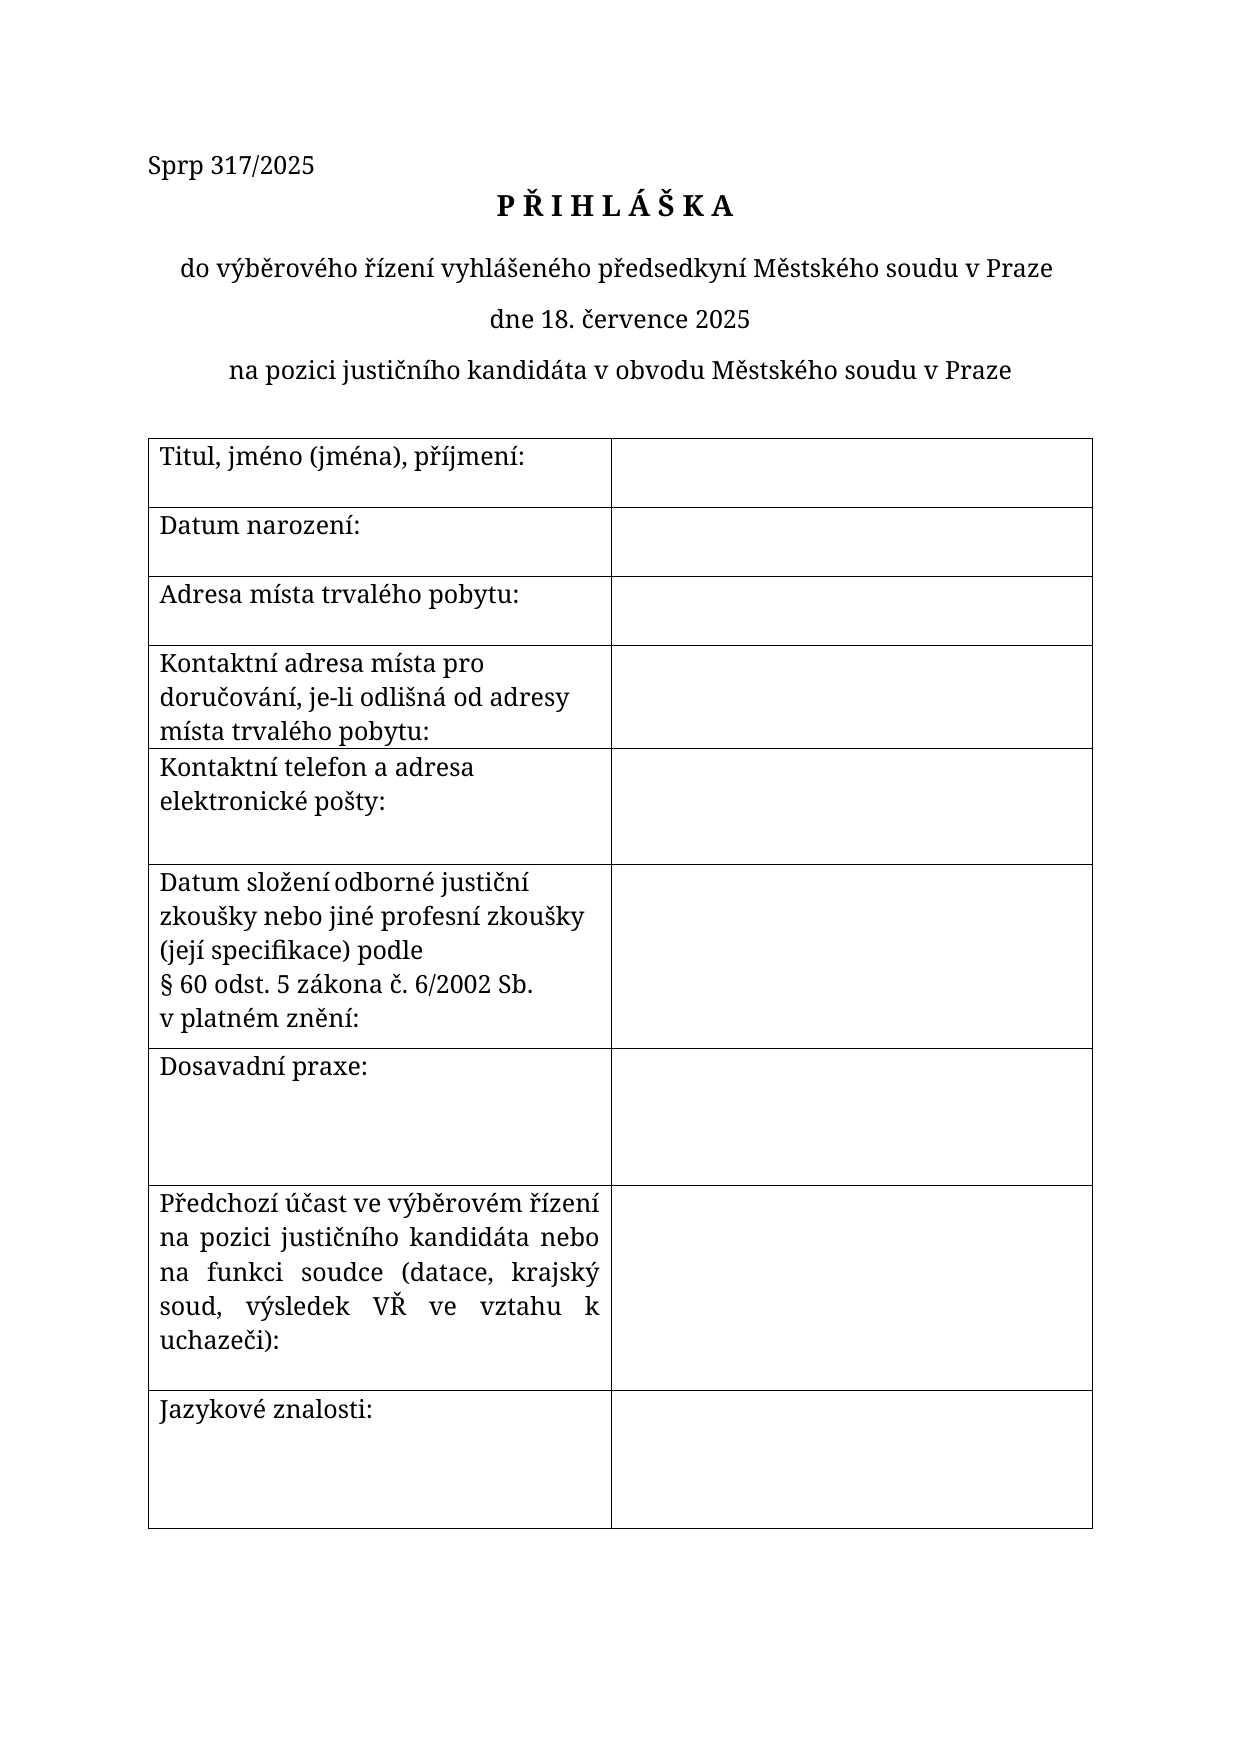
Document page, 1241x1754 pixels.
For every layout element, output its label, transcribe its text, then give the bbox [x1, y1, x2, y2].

table_cell [612, 1186, 1092, 1390]
table_cell Kontaktní adresa místa pro doručování, je-li odlišná od adresy místa trvalého pobytu: [149, 646, 611, 748]
text Sprp 317/2025 [148, 148, 1093, 182]
table_cell [612, 577, 1092, 645]
table_cell [612, 646, 1092, 748]
table_cell Dosavadní praxe: [149, 1049, 611, 1185]
table_header [612, 439, 1092, 507]
table_cell Kontaktní telefon a adresa elektronické pošty: [149, 749, 611, 864]
table_cell Datum složení odborné justiční zkoušky nebo jiné profesní zkoušky (její specifikace) podle § 60 odst. 5 zákona č. 6/2002 Sb. v platném znění: [149, 865, 611, 1048]
table_cell Adresa místa trvalého pobytu: [149, 577, 611, 645]
table_cell Jazykové znalosti: [149, 1391, 611, 1528]
text do výběrového řízení vyhlášeného předsedkyní Městského soudu v Praze dne 18. července 2025 [148, 250, 1093, 335]
text na pozici justičního kandidáta v obvodu Městského soudu v Praze [148, 352, 1093, 386]
table_cell [612, 865, 1092, 1048]
table_cell [612, 508, 1092, 576]
table_cell [612, 749, 1092, 864]
table_cell Datum narození: [149, 508, 611, 576]
table_header Titul, jméno (jména), příjmení: [149, 439, 611, 507]
table_cell Předchozí účast ve výběrovém řízení na pozici justičního kandidáta nebo na funkci soudce (datace, krajský soud, výsledek VŘ ve vztahu k uchazeči): [149, 1186, 611, 1390]
table_cell [612, 1049, 1092, 1185]
table_cell [612, 1391, 1092, 1528]
text P Ř I H L Á Š K A [148, 194, 1082, 222]
